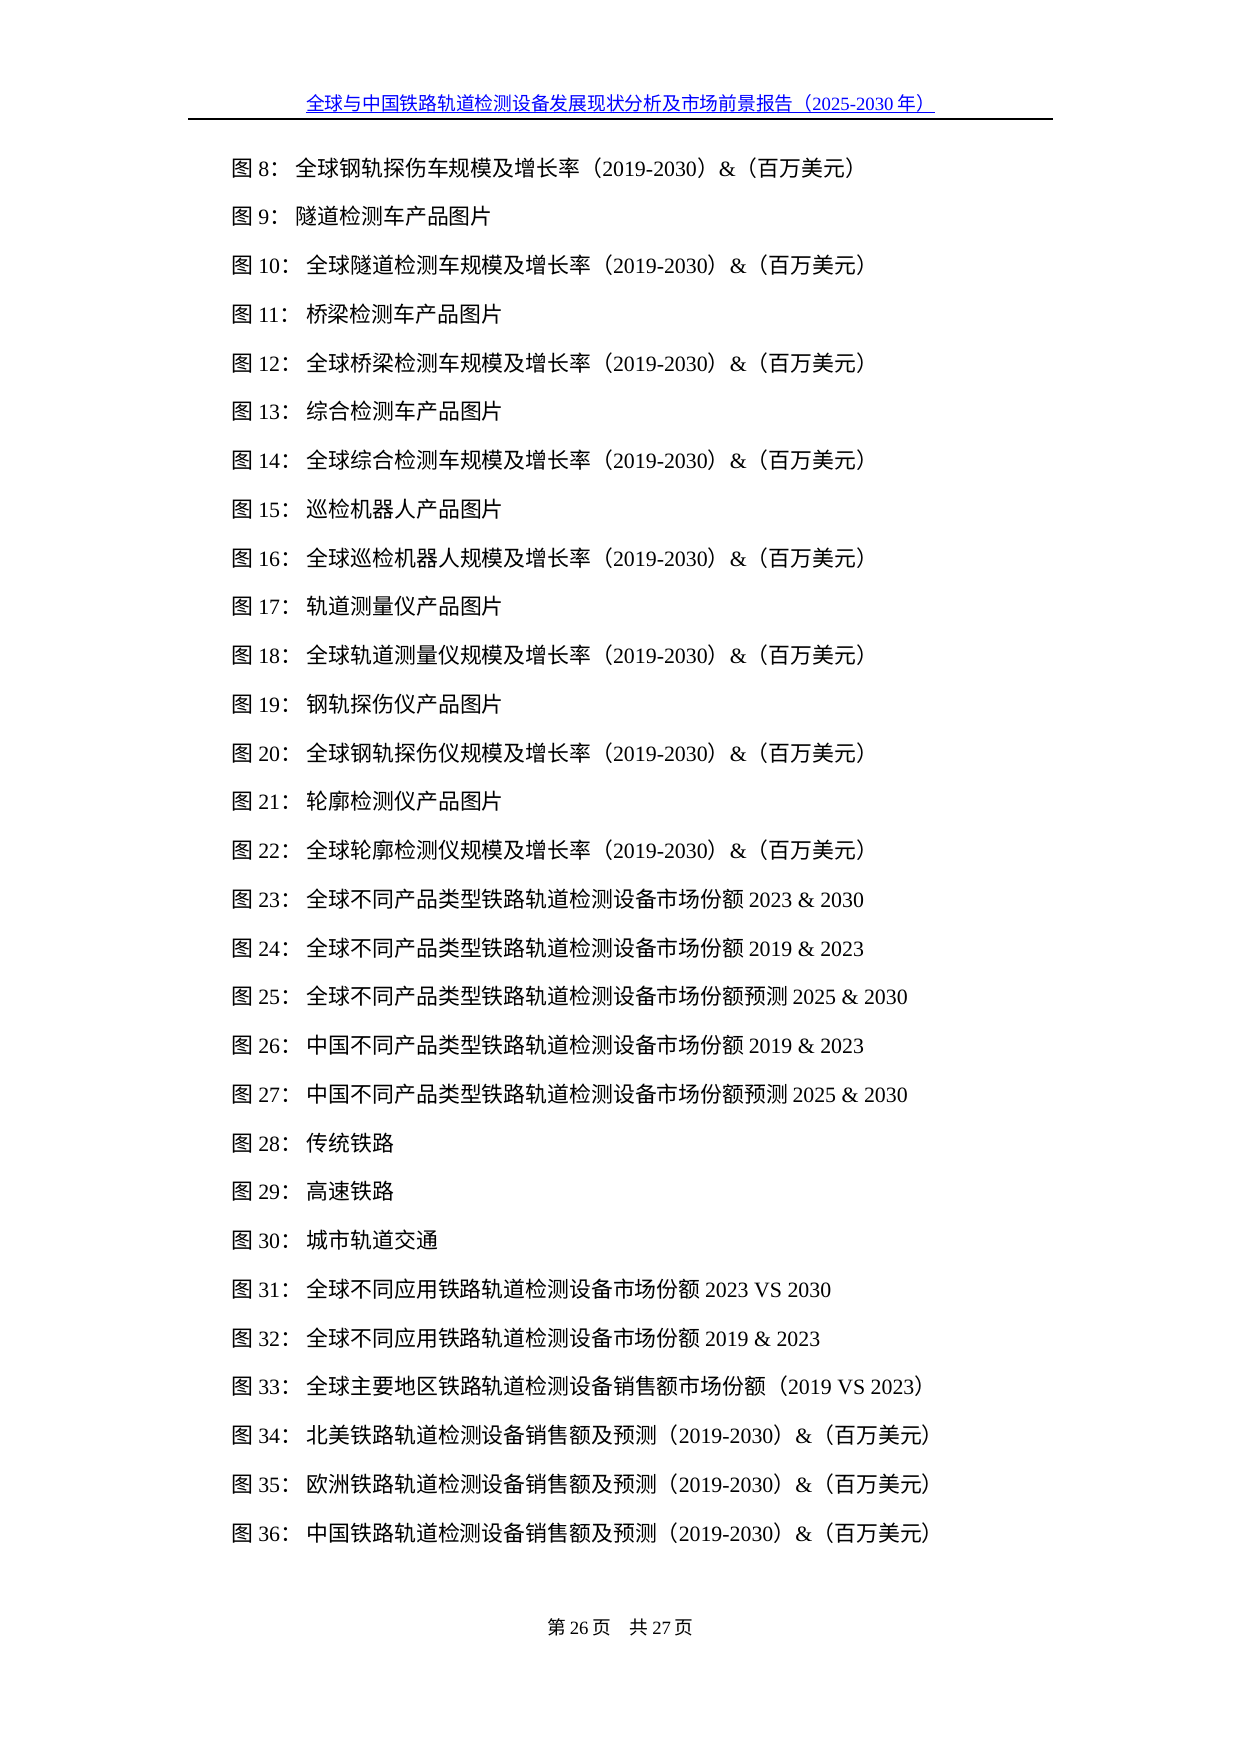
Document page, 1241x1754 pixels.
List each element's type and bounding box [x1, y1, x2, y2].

text [187, 150, 1053, 1548]
